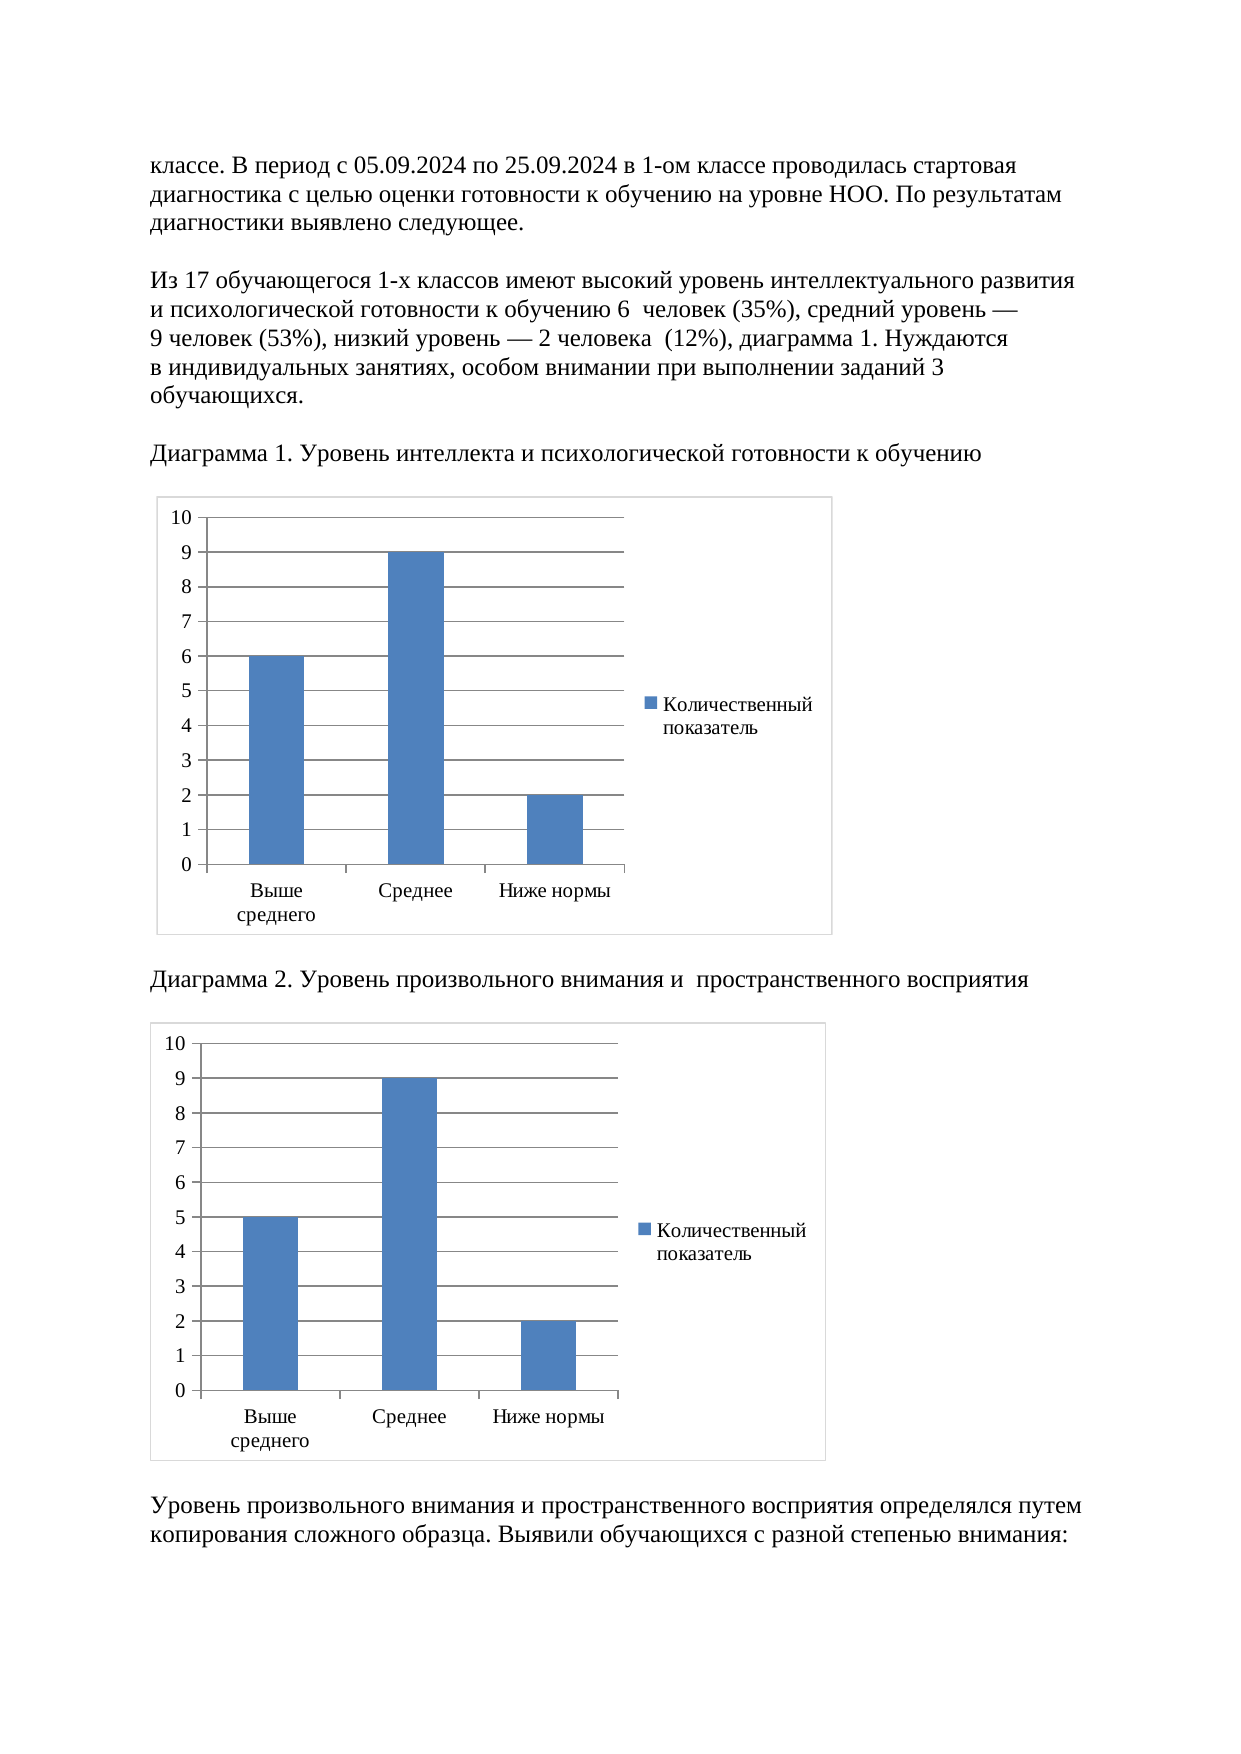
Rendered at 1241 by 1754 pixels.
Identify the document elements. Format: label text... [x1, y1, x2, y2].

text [150, 1491, 1090, 1548]
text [150, 150, 1090, 236]
text Диаграмма 2. Уровень произвольного внимания и пространственного восприятия [150, 964, 1090, 993]
text Диаграмма 1. Уровень интеллекта и психологической готовности к обучению [150, 438, 1090, 467]
text Из 17 обучающегося 1-х классов имеют высокий уровень интеллектуального развития и психологической готовности к обучению 6 человек (35%), средний уровень — 9 человек (53%), низкий уровень — 2 человека (12%), диаграмма 1. Нуждаются в индивидуальных занятиях, особом внимании при выполнении заданий 3 обучающихся. [150, 265, 1090, 409]
